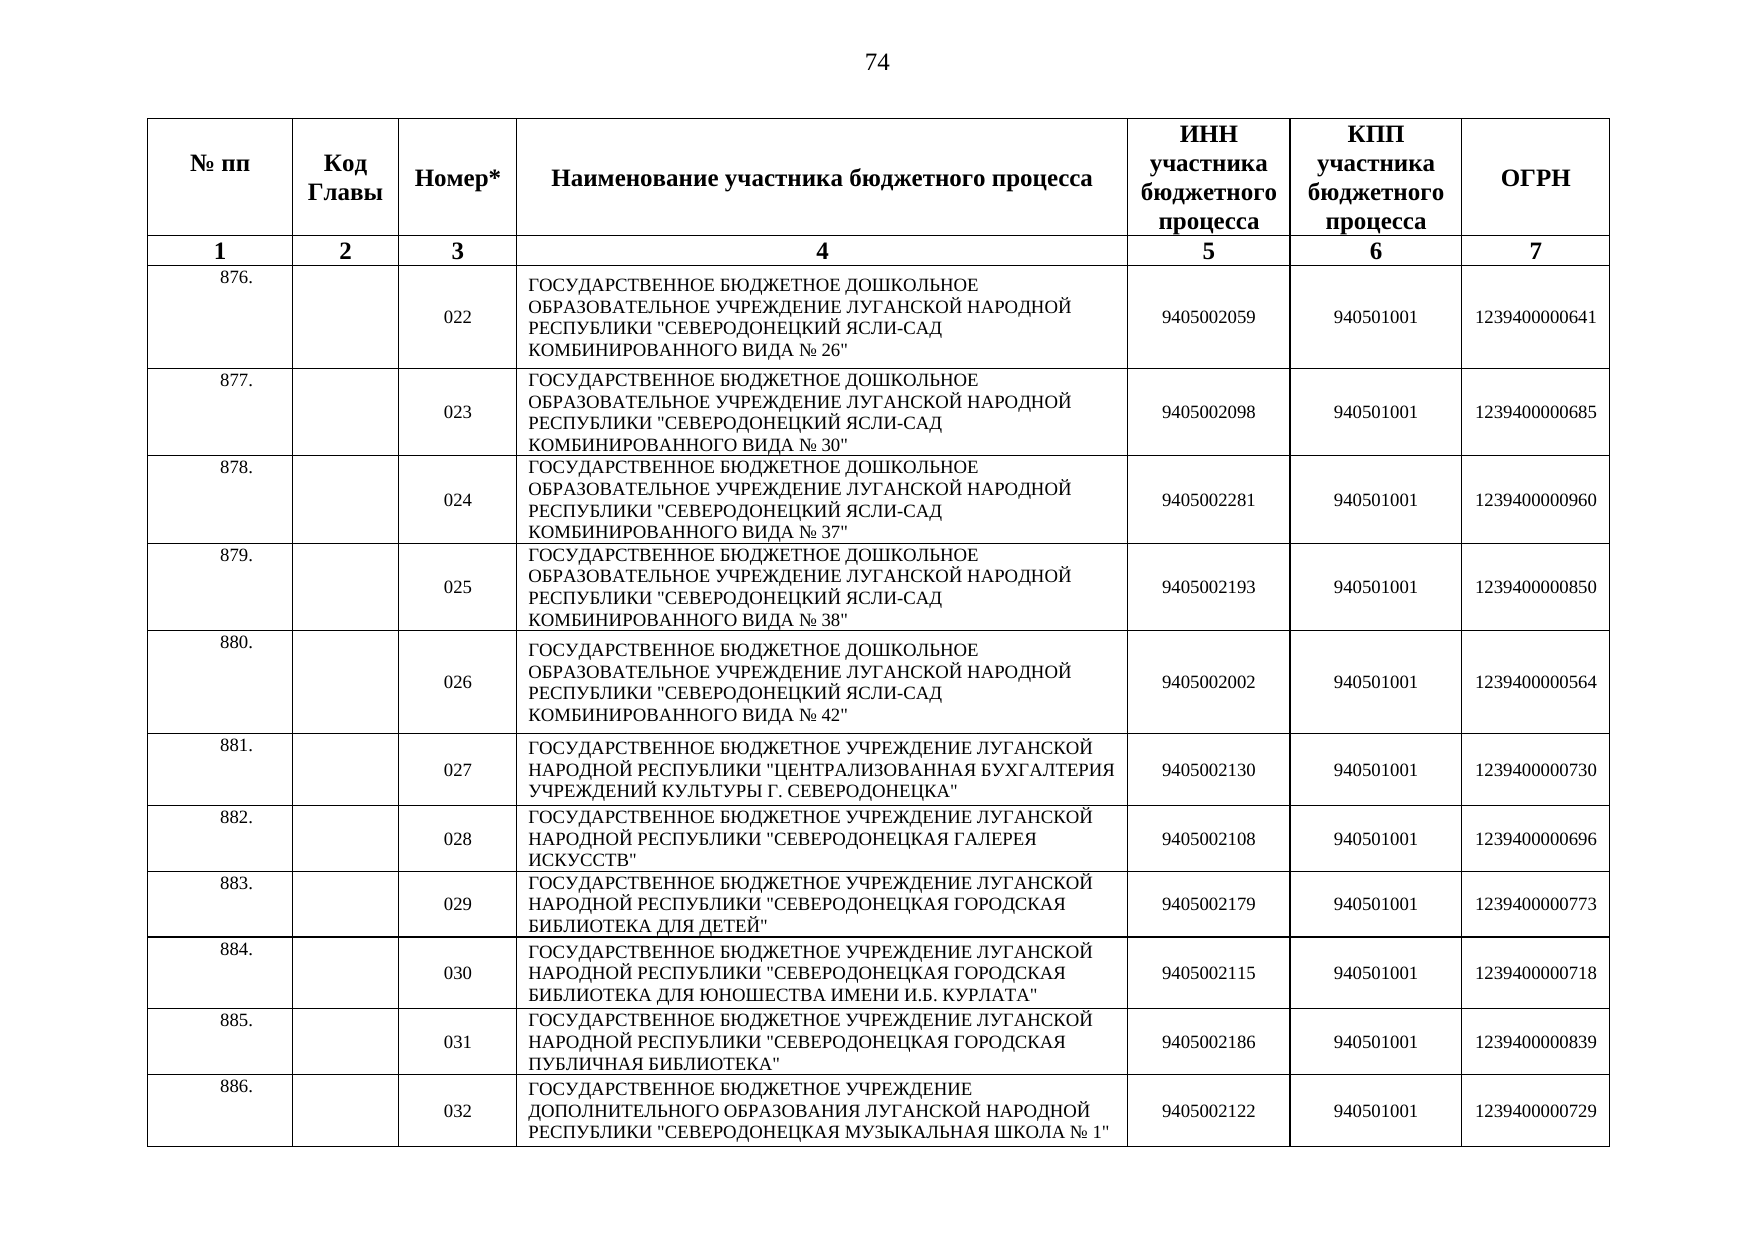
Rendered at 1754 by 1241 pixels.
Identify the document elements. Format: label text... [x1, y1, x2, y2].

table_cell 4 [517, 236, 1127, 265]
table_header КПП участника бюджетного процесса [1291, 119, 1461, 235]
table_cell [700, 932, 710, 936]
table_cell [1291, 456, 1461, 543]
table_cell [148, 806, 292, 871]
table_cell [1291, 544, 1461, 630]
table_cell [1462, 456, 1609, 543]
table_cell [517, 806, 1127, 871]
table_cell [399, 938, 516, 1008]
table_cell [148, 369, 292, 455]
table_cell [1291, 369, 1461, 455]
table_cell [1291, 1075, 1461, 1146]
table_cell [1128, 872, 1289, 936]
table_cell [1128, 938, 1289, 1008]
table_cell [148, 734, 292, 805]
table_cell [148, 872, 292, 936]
table_header ИНН участника бюджетного процесса [1128, 119, 1289, 235]
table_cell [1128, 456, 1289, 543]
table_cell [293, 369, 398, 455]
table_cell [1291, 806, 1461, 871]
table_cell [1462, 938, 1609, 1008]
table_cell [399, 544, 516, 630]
table_cell 6 [1291, 236, 1461, 265]
table_cell 1 [148, 236, 292, 265]
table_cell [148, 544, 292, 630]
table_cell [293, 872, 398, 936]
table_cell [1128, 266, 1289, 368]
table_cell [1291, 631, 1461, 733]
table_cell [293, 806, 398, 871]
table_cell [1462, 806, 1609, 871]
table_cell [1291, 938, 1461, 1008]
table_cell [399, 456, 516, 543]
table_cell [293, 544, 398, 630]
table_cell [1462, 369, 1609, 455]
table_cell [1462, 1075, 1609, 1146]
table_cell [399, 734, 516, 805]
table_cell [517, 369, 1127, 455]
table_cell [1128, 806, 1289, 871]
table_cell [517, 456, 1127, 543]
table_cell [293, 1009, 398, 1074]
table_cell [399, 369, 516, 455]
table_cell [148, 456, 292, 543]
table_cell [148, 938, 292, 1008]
table_header ОГРН [1462, 119, 1609, 235]
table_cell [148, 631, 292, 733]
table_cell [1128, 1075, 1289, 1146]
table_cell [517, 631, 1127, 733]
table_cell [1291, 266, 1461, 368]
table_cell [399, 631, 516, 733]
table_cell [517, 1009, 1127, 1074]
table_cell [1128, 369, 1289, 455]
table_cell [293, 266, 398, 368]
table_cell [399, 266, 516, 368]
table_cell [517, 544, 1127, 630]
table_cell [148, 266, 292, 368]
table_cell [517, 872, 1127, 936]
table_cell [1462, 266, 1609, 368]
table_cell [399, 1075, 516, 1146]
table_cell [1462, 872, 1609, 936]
table_cell 5 [1128, 236, 1289, 265]
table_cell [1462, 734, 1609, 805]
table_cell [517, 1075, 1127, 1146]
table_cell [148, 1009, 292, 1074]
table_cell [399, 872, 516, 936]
table_cell 3 [399, 236, 516, 265]
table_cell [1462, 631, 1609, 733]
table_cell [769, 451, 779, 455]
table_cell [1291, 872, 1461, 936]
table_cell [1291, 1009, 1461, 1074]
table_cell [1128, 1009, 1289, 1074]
table_cell 7 [1462, 236, 1609, 265]
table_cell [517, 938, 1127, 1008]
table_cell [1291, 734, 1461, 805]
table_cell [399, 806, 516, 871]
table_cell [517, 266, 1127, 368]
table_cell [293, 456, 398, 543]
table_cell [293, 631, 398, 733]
table_header Номер* [399, 119, 516, 235]
table_header Код Главы [293, 119, 398, 235]
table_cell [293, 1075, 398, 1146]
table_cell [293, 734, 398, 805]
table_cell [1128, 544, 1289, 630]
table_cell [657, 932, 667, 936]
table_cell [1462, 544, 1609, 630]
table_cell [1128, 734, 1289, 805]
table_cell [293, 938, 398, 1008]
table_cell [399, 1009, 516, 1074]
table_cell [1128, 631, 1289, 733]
table_cell 2 [293, 236, 398, 265]
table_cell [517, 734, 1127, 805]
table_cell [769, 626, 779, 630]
table_header № пп [148, 119, 292, 235]
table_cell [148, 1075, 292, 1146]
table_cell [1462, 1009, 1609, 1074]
table_header Наименование участника бюджетного процесса [517, 119, 1127, 235]
